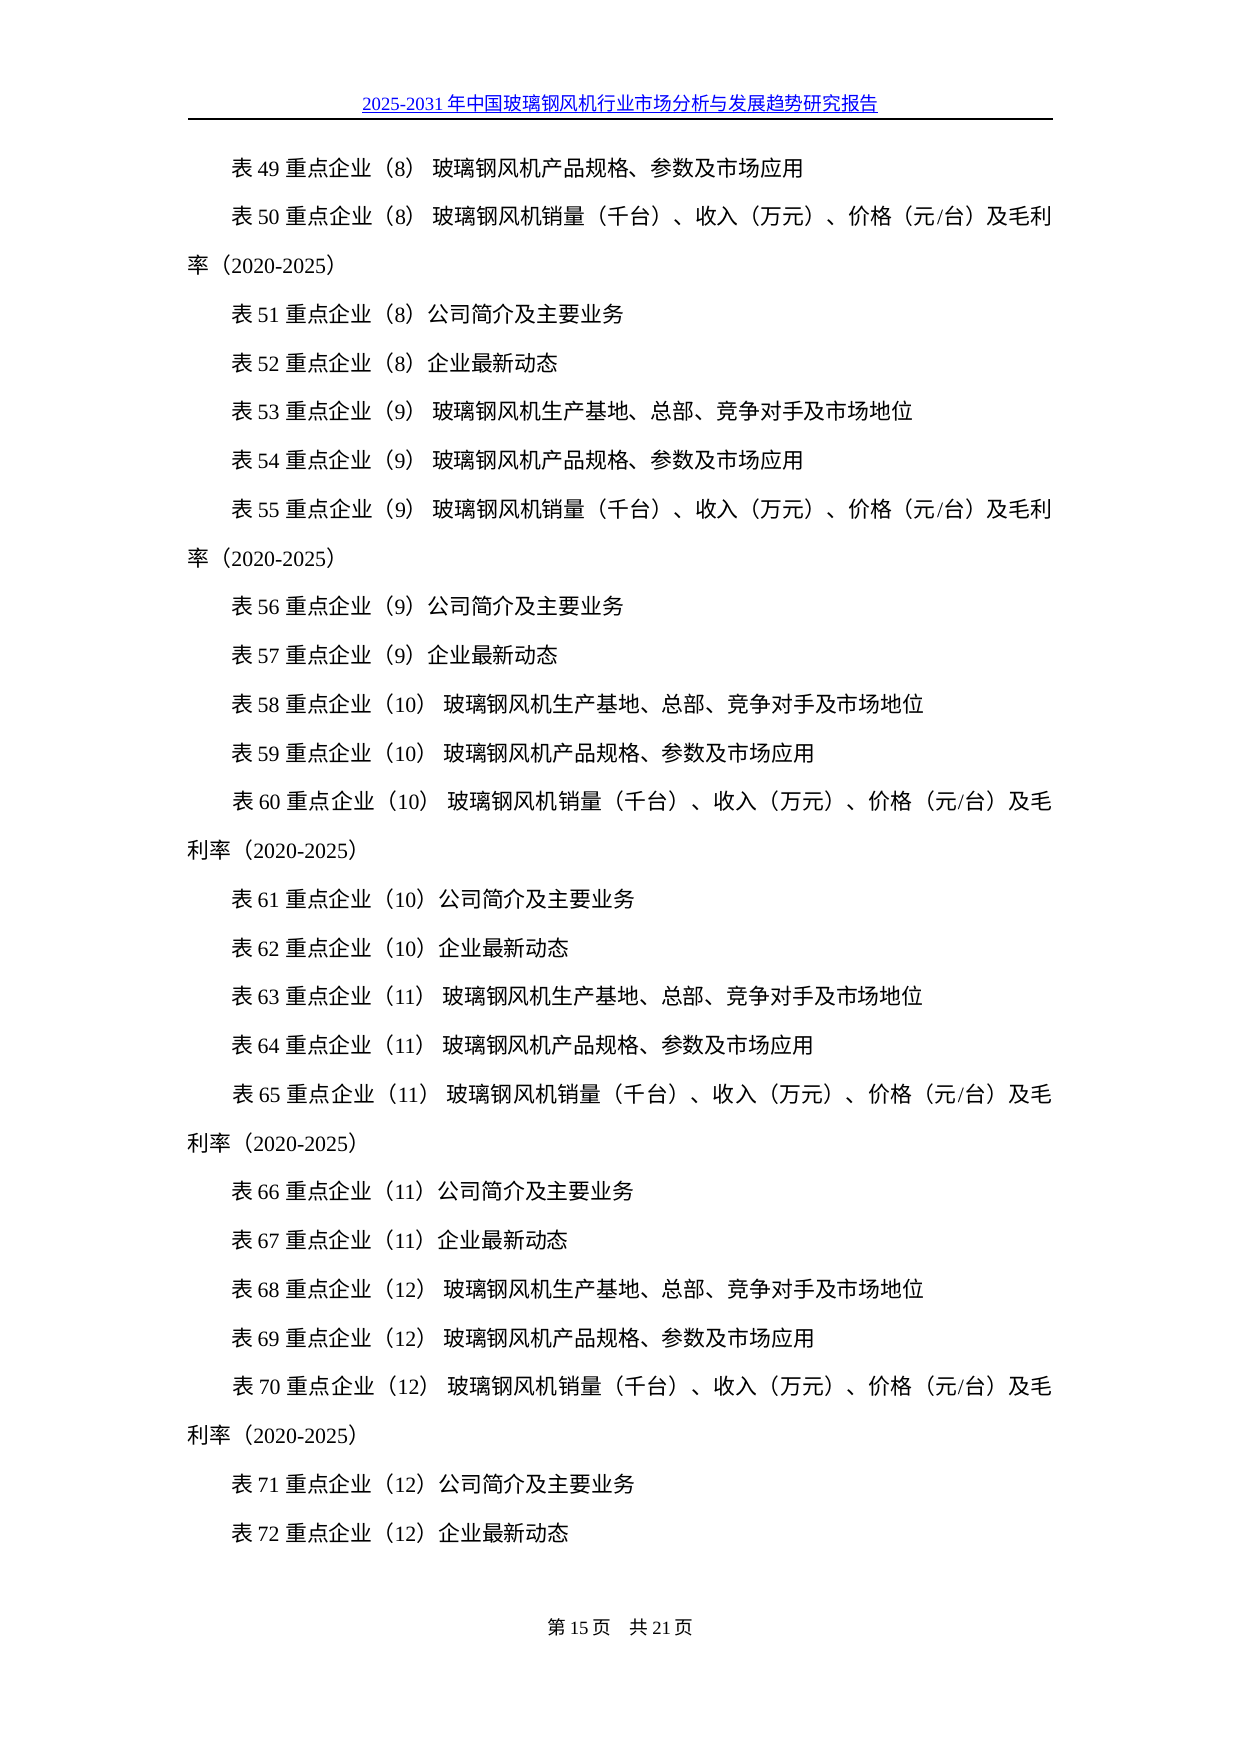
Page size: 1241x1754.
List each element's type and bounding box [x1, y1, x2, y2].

text [187, 150, 1053, 1548]
